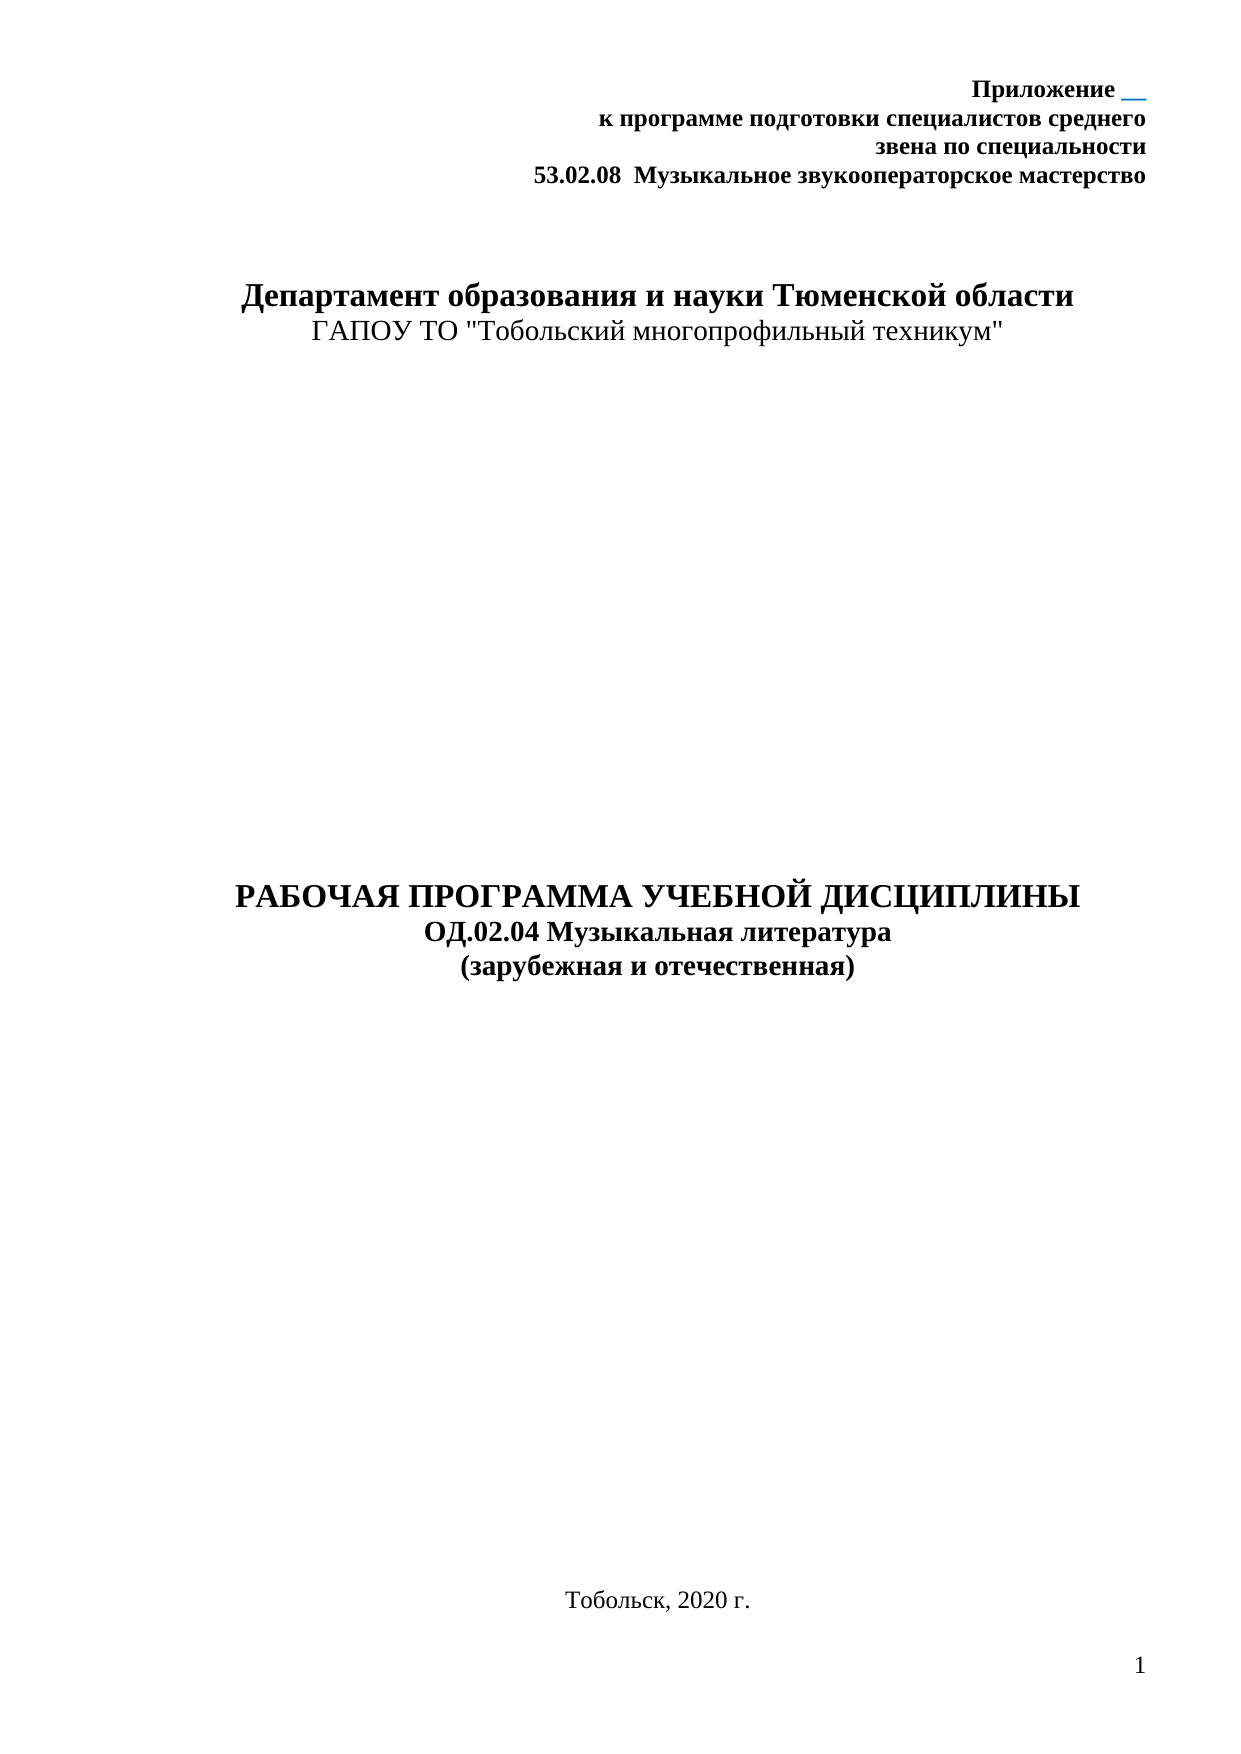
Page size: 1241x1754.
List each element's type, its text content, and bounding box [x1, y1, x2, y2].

text 53.02.08 Музыкальное звукооператорское мастерство [169, 160, 1146, 189]
text Тобольск, 2020 г. [169, 1585, 1146, 1614]
text Департамент образования и науки Тюменской области [169, 275, 1146, 313]
text РАБОЧАЯ ПРОГРАММА УЧЕБНОЙ ДИСЦИПЛИНЫ [169, 876, 1146, 914]
text к программе подготовки специалистов среднего [169, 103, 1146, 131]
text звена по специальности [169, 131, 1146, 160]
text Приложение __ [169, 74, 1146, 103]
text ГАПОУ ТО "Тобольский многопрофильный техникум" [169, 313, 1146, 347]
text ОД.02.04 Музыкальная литература [169, 914, 1146, 948]
text (зарубежная и отечественная) [169, 948, 1146, 981]
